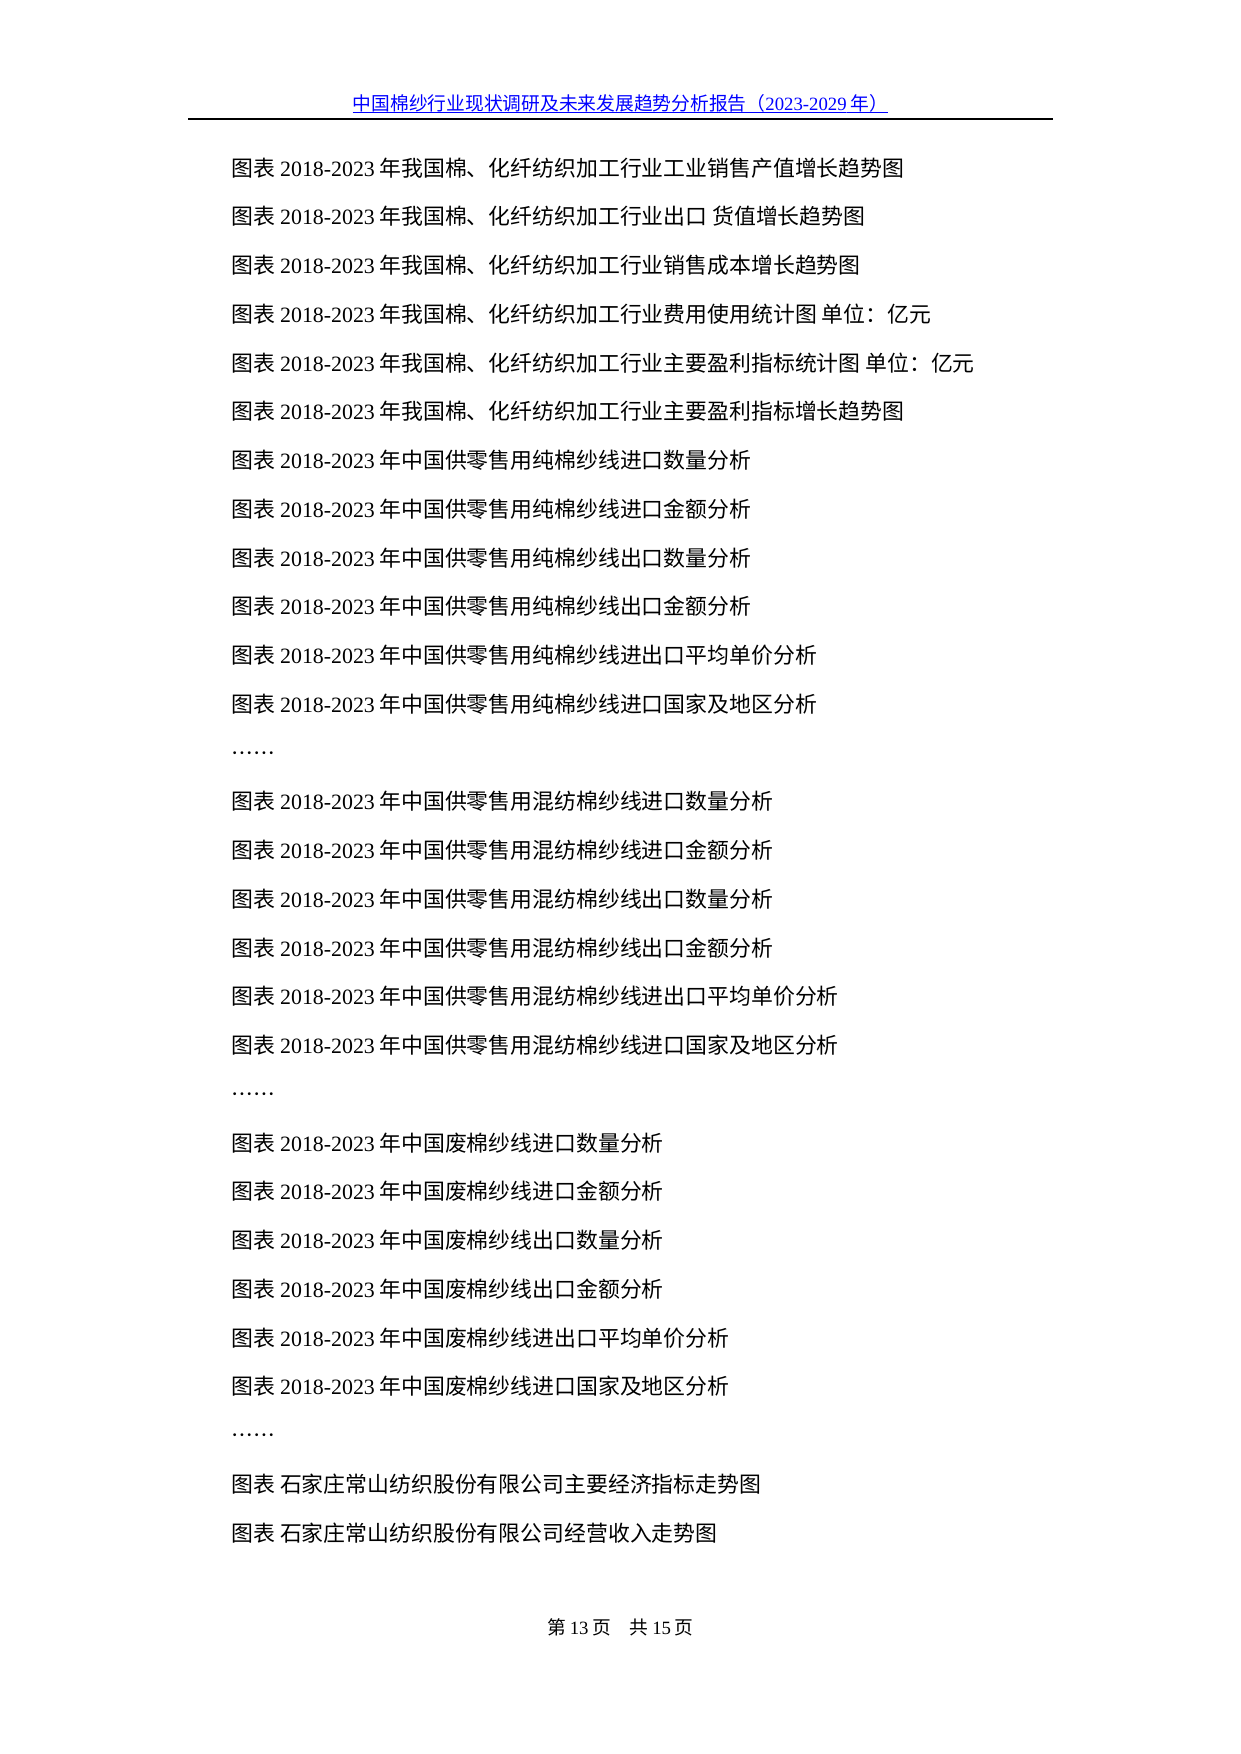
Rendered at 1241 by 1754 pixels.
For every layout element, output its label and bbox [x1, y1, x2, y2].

text [187, 150, 1053, 1548]
